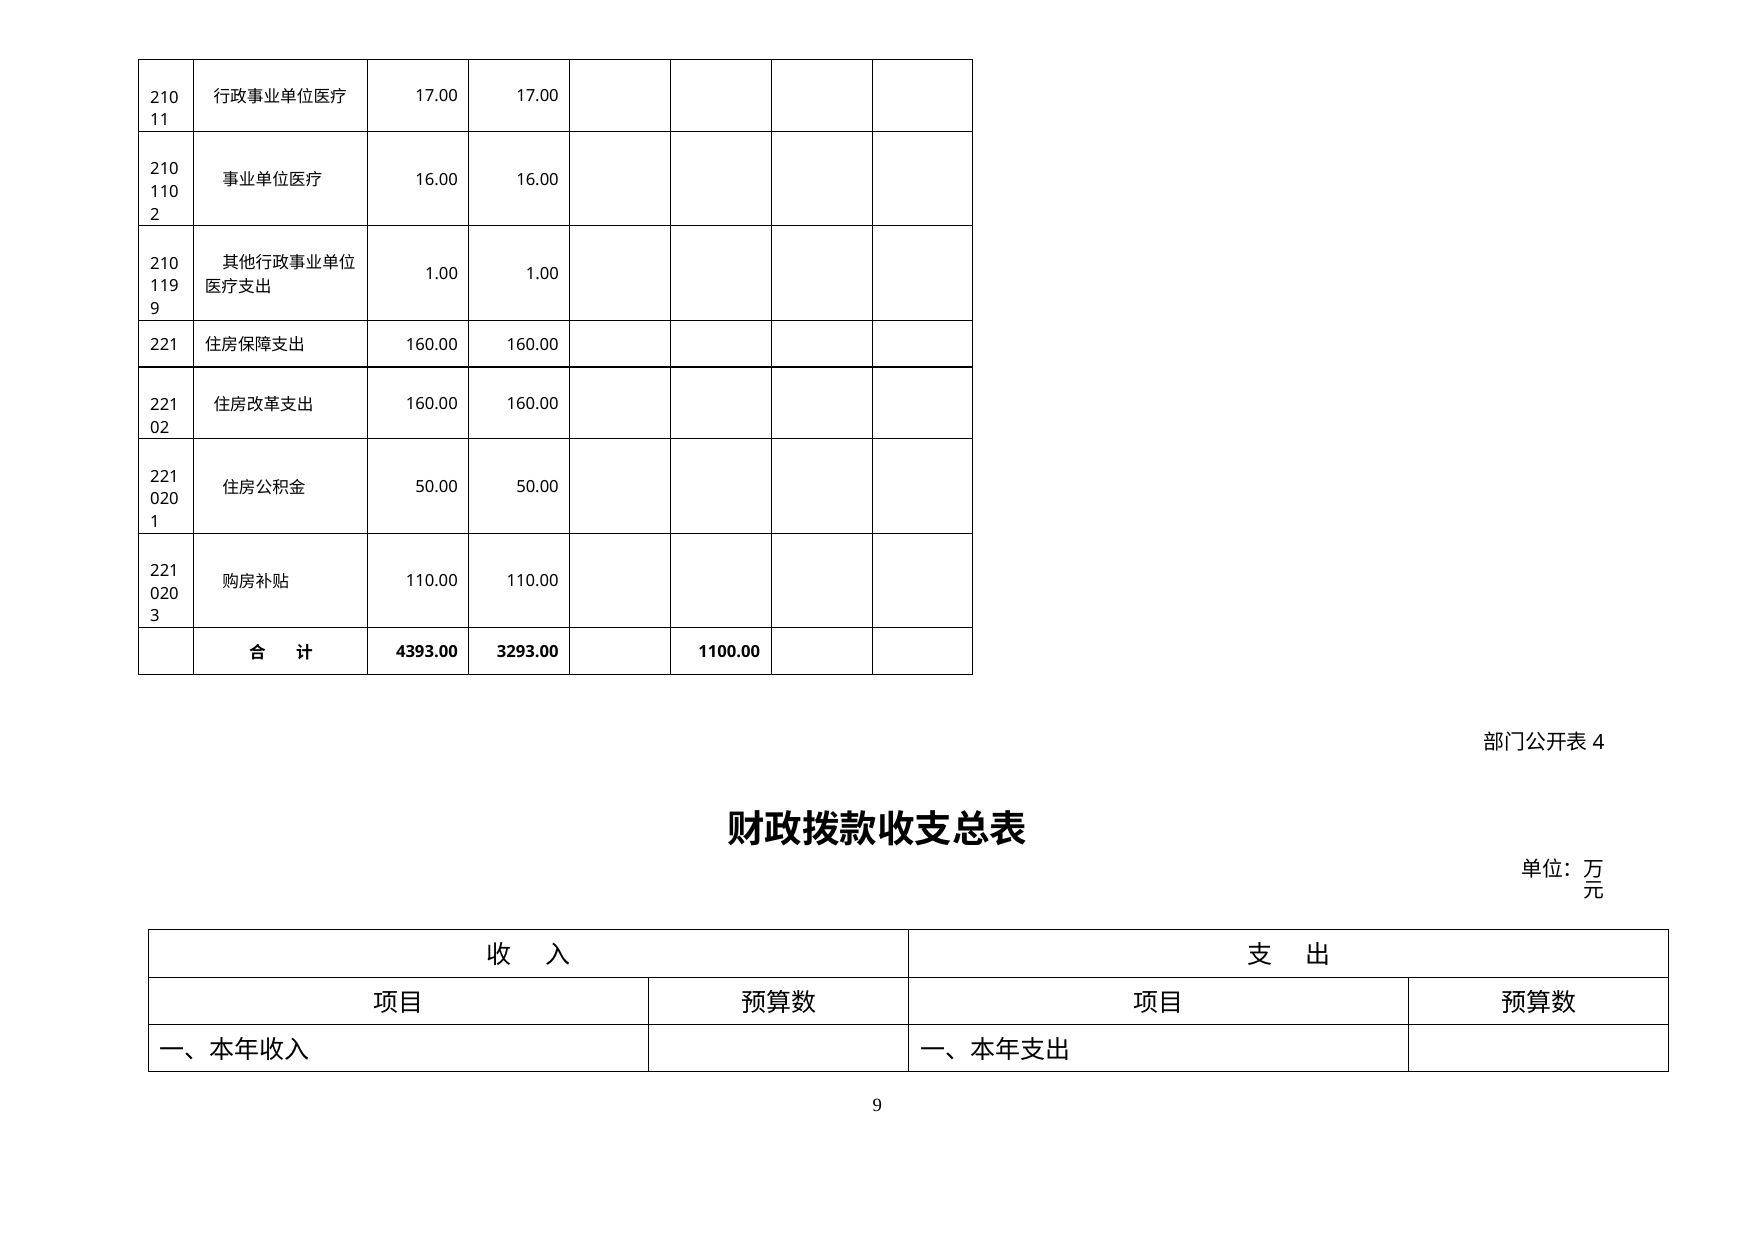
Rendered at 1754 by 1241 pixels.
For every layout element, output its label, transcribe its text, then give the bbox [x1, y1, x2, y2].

table_cell [671, 534, 771, 627]
table_cell [570, 368, 670, 438]
table_cell 预算数 [649, 978, 908, 1024]
text 单位：万元 [150, 858, 1604, 903]
table_cell [873, 132, 972, 225]
table_cell 16.00 [469, 132, 569, 225]
table_cell 160.00 [368, 368, 468, 438]
table_cell 住房保障支出 [194, 321, 367, 366]
table_cell 160.00 [469, 321, 569, 366]
table_cell 项目 [149, 978, 648, 1024]
table_cell 110.00 [469, 534, 569, 627]
table_cell 合 计 [194, 628, 367, 674]
table_cell [570, 132, 670, 225]
table_cell [1409, 1025, 1668, 1071]
table_cell [671, 132, 771, 225]
table_cell [570, 534, 670, 627]
table_cell 2101199 [139, 226, 193, 319]
table_cell [772, 628, 872, 674]
table_cell 110.00 [368, 534, 468, 627]
table_cell 2210201 [139, 439, 193, 532]
table_cell 22102 [139, 368, 193, 438]
table_cell [772, 132, 872, 225]
table_cell [772, 368, 872, 438]
table_cell 住房公积金 [194, 439, 367, 532]
table_cell 购房补贴 [194, 534, 367, 627]
table_cell [873, 60, 972, 131]
table_cell 1.00 [368, 226, 468, 319]
table_cell 17.00 [368, 60, 468, 131]
table_cell 221 [139, 321, 193, 366]
table_cell 4393.00 [368, 628, 468, 674]
table_cell 2210203 [139, 534, 193, 627]
table_cell [772, 439, 872, 532]
table_cell [873, 226, 972, 319]
table_cell 17.00 [469, 60, 569, 131]
table_cell 50.00 [469, 439, 569, 532]
table_cell 一、本年收入 [149, 1025, 648, 1071]
table_cell [649, 1025, 908, 1071]
table_cell [772, 321, 872, 366]
table_cell 2101102 [139, 132, 193, 225]
table_cell 预算数 [1409, 978, 1668, 1024]
table_cell 1.00 [469, 226, 569, 319]
table_cell 1100.00 [671, 628, 771, 674]
table_cell 16.00 [368, 132, 468, 225]
text 财政拨款收支总表 [150, 798, 1604, 853]
table_cell [873, 368, 972, 438]
table_cell 事业单位医疗 [194, 132, 367, 225]
table_cell [772, 534, 872, 627]
table_cell [671, 321, 771, 366]
table_cell [570, 628, 670, 674]
table_cell 21011 [139, 60, 193, 131]
table_cell [570, 321, 670, 366]
table_cell [671, 368, 771, 438]
table_cell [570, 60, 670, 131]
table_cell [873, 534, 972, 627]
table_cell 其他行政事业单位医疗支出 [194, 226, 367, 319]
text 部门公开表 4 [150, 725, 1604, 755]
table_header 收 入 [149, 930, 908, 977]
table_cell 3293.00 [469, 628, 569, 674]
table_cell [772, 60, 872, 131]
table_cell [671, 60, 771, 131]
table_cell 160.00 [368, 321, 468, 366]
table_header 支 出 [909, 930, 1668, 977]
table_cell [873, 439, 972, 532]
table_cell [671, 439, 771, 532]
table_cell 行政事业单位医疗 [194, 60, 367, 131]
table_cell [873, 321, 972, 366]
table_cell [671, 226, 771, 319]
table_cell [873, 628, 972, 674]
table_cell [772, 226, 872, 319]
table_cell 一、本年支出 [909, 1025, 1408, 1071]
table_cell 50.00 [368, 439, 468, 532]
table_cell [139, 628, 193, 674]
table_cell 住房改革支出 [194, 368, 367, 438]
table_cell [570, 439, 670, 532]
table_cell 160.00 [469, 368, 569, 438]
table_cell 项目 [909, 978, 1408, 1024]
table_cell [570, 226, 670, 319]
